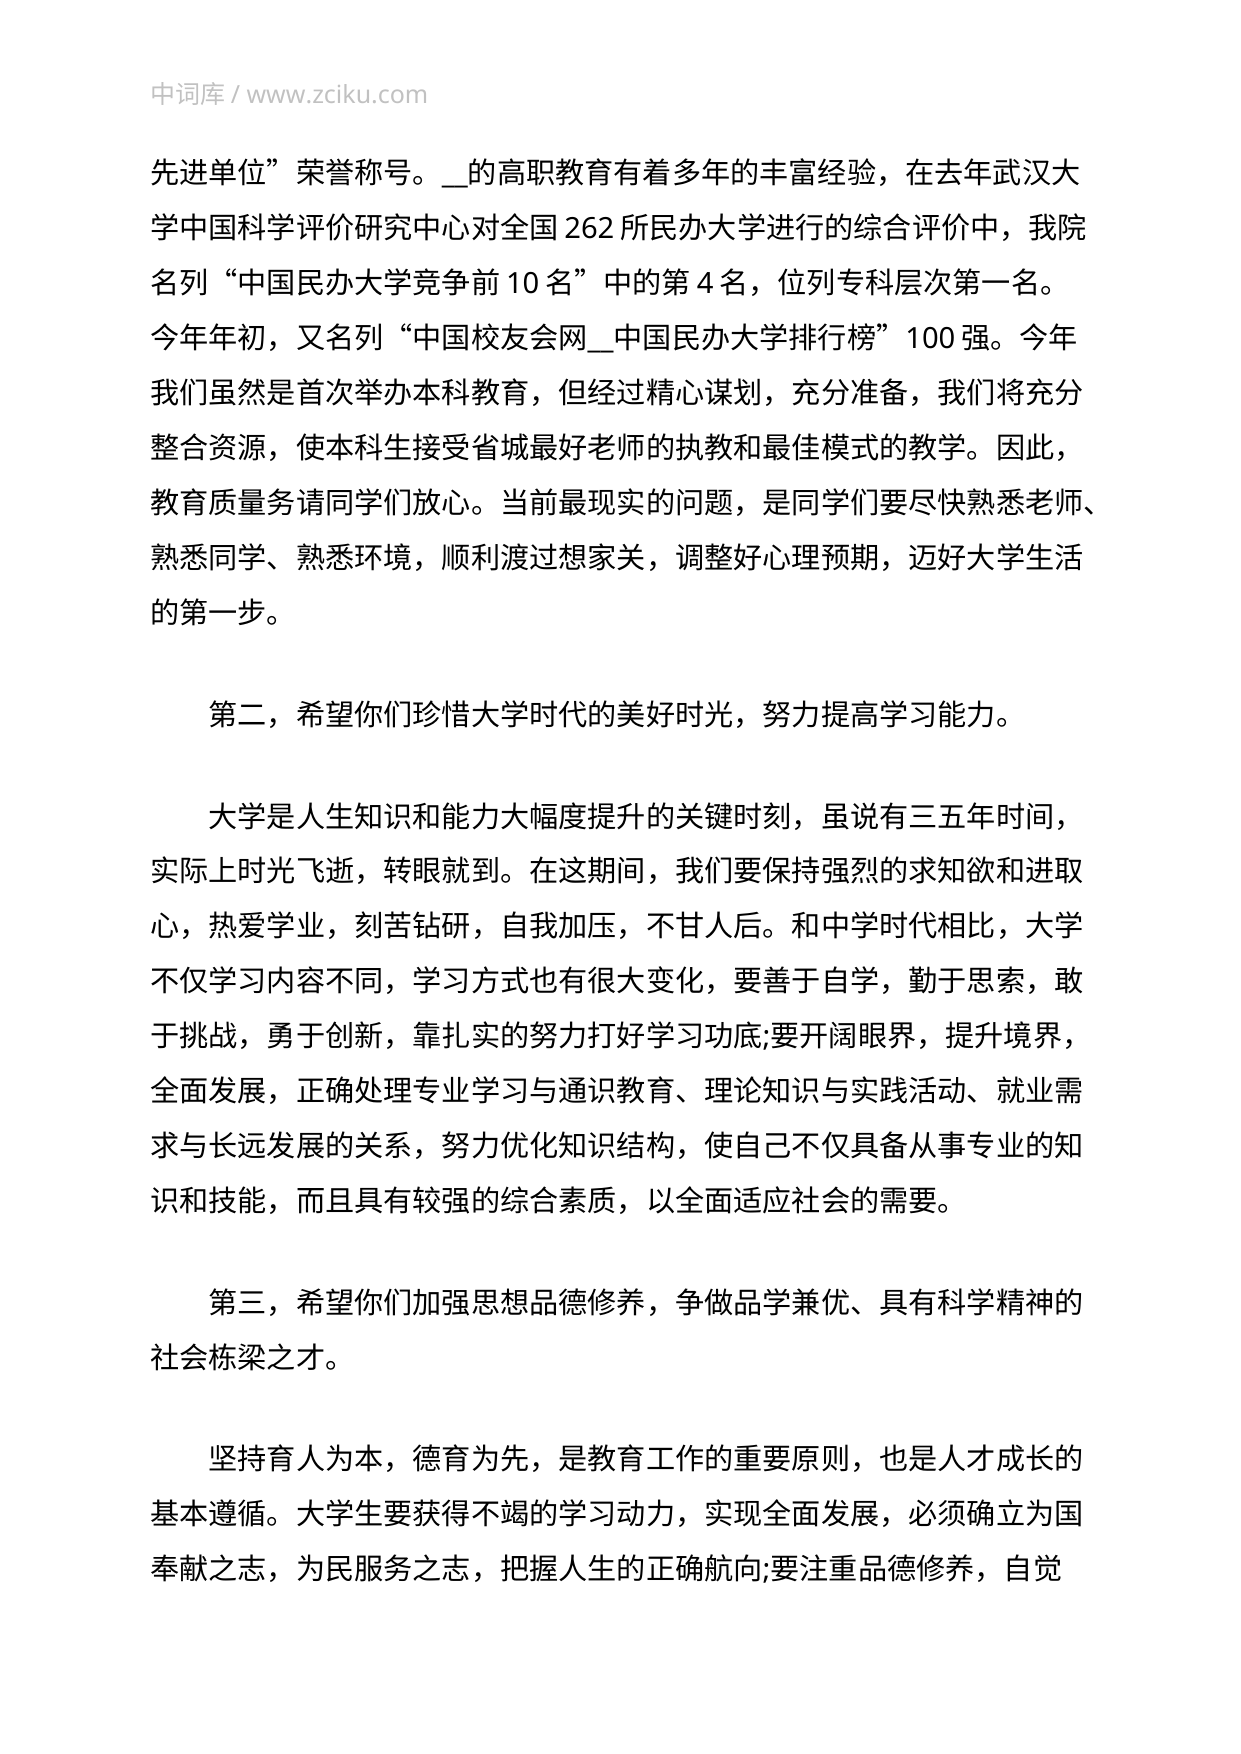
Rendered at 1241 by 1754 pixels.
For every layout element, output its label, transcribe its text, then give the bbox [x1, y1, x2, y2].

text 第二，希望你们珍惜大学时代的美好时光，努力提高学习能力。 [150, 691, 1090, 734]
text 大学是人生知识和能力大幅度提升的关键时刻，虽说有三五年时间，实际上时光飞逝，转眼就到。在这期间，我们要保持强烈的求知欲和进取心，热爱学业，刻苦钻研，自我加压，不甘人后。和中学时代相比，大学不仅学习内容不同，学习方式也有很大变化，要善于自学，勤于思索，敢于挑战，勇于创新，靠扎实的努力打好学习功底;要开阔眼界，提升境界，全面发展，正确处理专业学习与通识教育、理论知识与实践活动、就业需求与长远发展的关系，努力优化知识结构，使自己不仅具备从事专业的知识和技能，而且具有较强的综合素质，以全面适应社会的需要。 [150, 793, 1090, 1220]
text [150, 1436, 1090, 1588]
text 第三，希望你们加强思想品德修养，争做品学兼优、具有科学精神的社会栋梁之才。 [150, 1279, 1090, 1376]
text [150, 150, 1090, 632]
